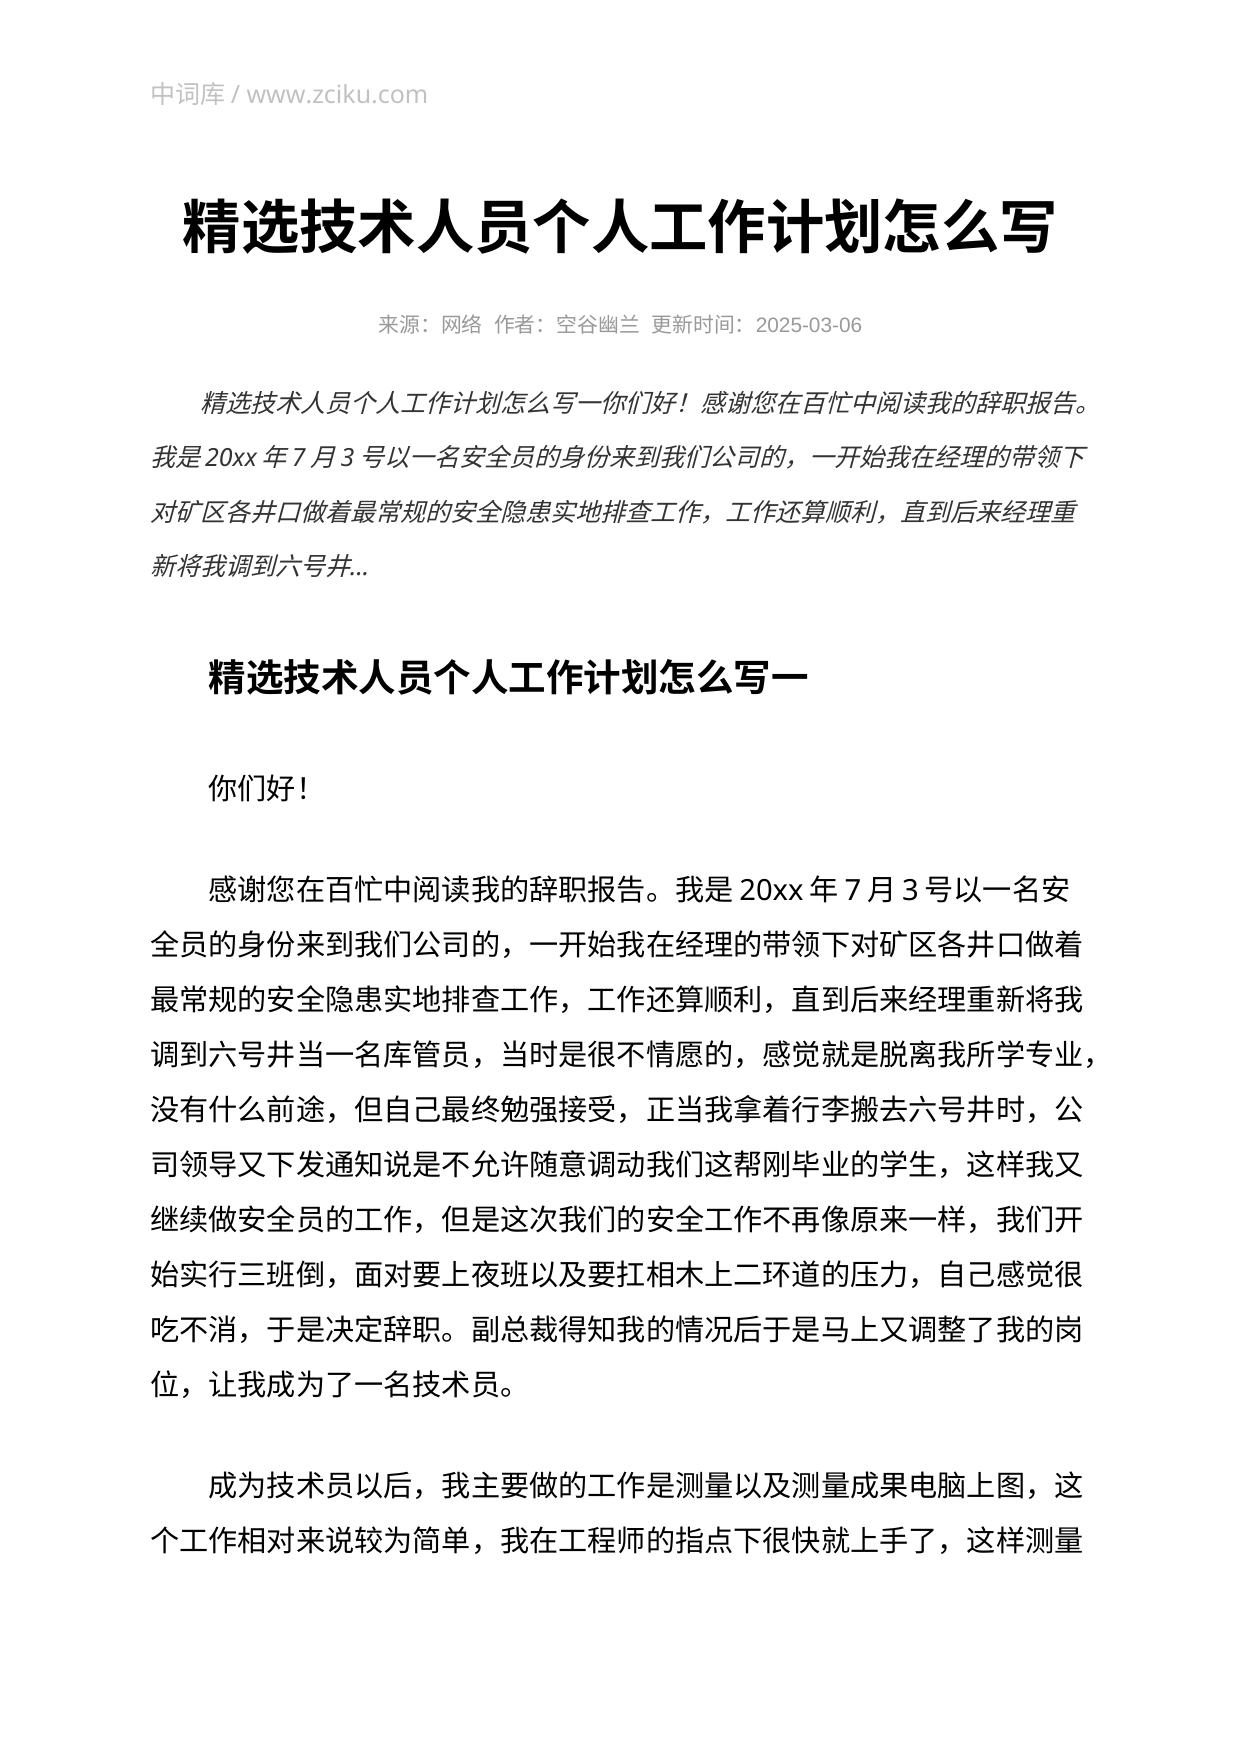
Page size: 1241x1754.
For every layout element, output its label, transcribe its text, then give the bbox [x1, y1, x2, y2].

text 精选技术人员个人工作计划怎么写一你们好！感谢您在百忙中阅读我的辞职报告。我是20xx年7月3号以一名安全员的身份来到我们公司的，一开始我在经理的带领下对矿区各井口做着最常规的安全隐患实地排查工作，工作还算顺利，直到后来经理重新将我调到六号井... [150, 383, 1090, 583]
text 来源：网络 作者：空谷幽兰 更新时间：2025-03-06 [150, 313, 1090, 337]
text 你们好！ [150, 765, 1090, 807]
text 感谢您在百忙中阅读我的辞职报告。我是20xx年7月3号以一名安全员的身份来到我们公司的，一开始我在经理的带领下对矿区各井口做着最常规的安全隐患实地排查工作，工作还算顺利，直到后来经理重新将我调到六号井当一名库管员，当时是很不情愿的，感觉就是脱离我所学专业，没有什么前途，但自己最终勉强接受，正当我拿着行李搬去六号井时，公司领导又下发通知说是不允许随意调动我们这帮刚毕业的学生，这样我又继续做安全员的工作，但是这次我们的安全工作不再像原来一样，我们开始实行三班倒，面对要上夜班以及要扛相木上二环道的压力，自己感觉很吃不消，于是决定辞职。副总裁得知我的情况后于是马上又调整了我的岗位，让我成为了一名技术员。 [150, 867, 1090, 1403]
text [150, 1463, 1090, 1560]
subtitle 精选技术人员个人工作计划怎么写 [150, 181, 1090, 266]
text 精选技术人员个人工作计划怎么写一 [150, 648, 1090, 702]
